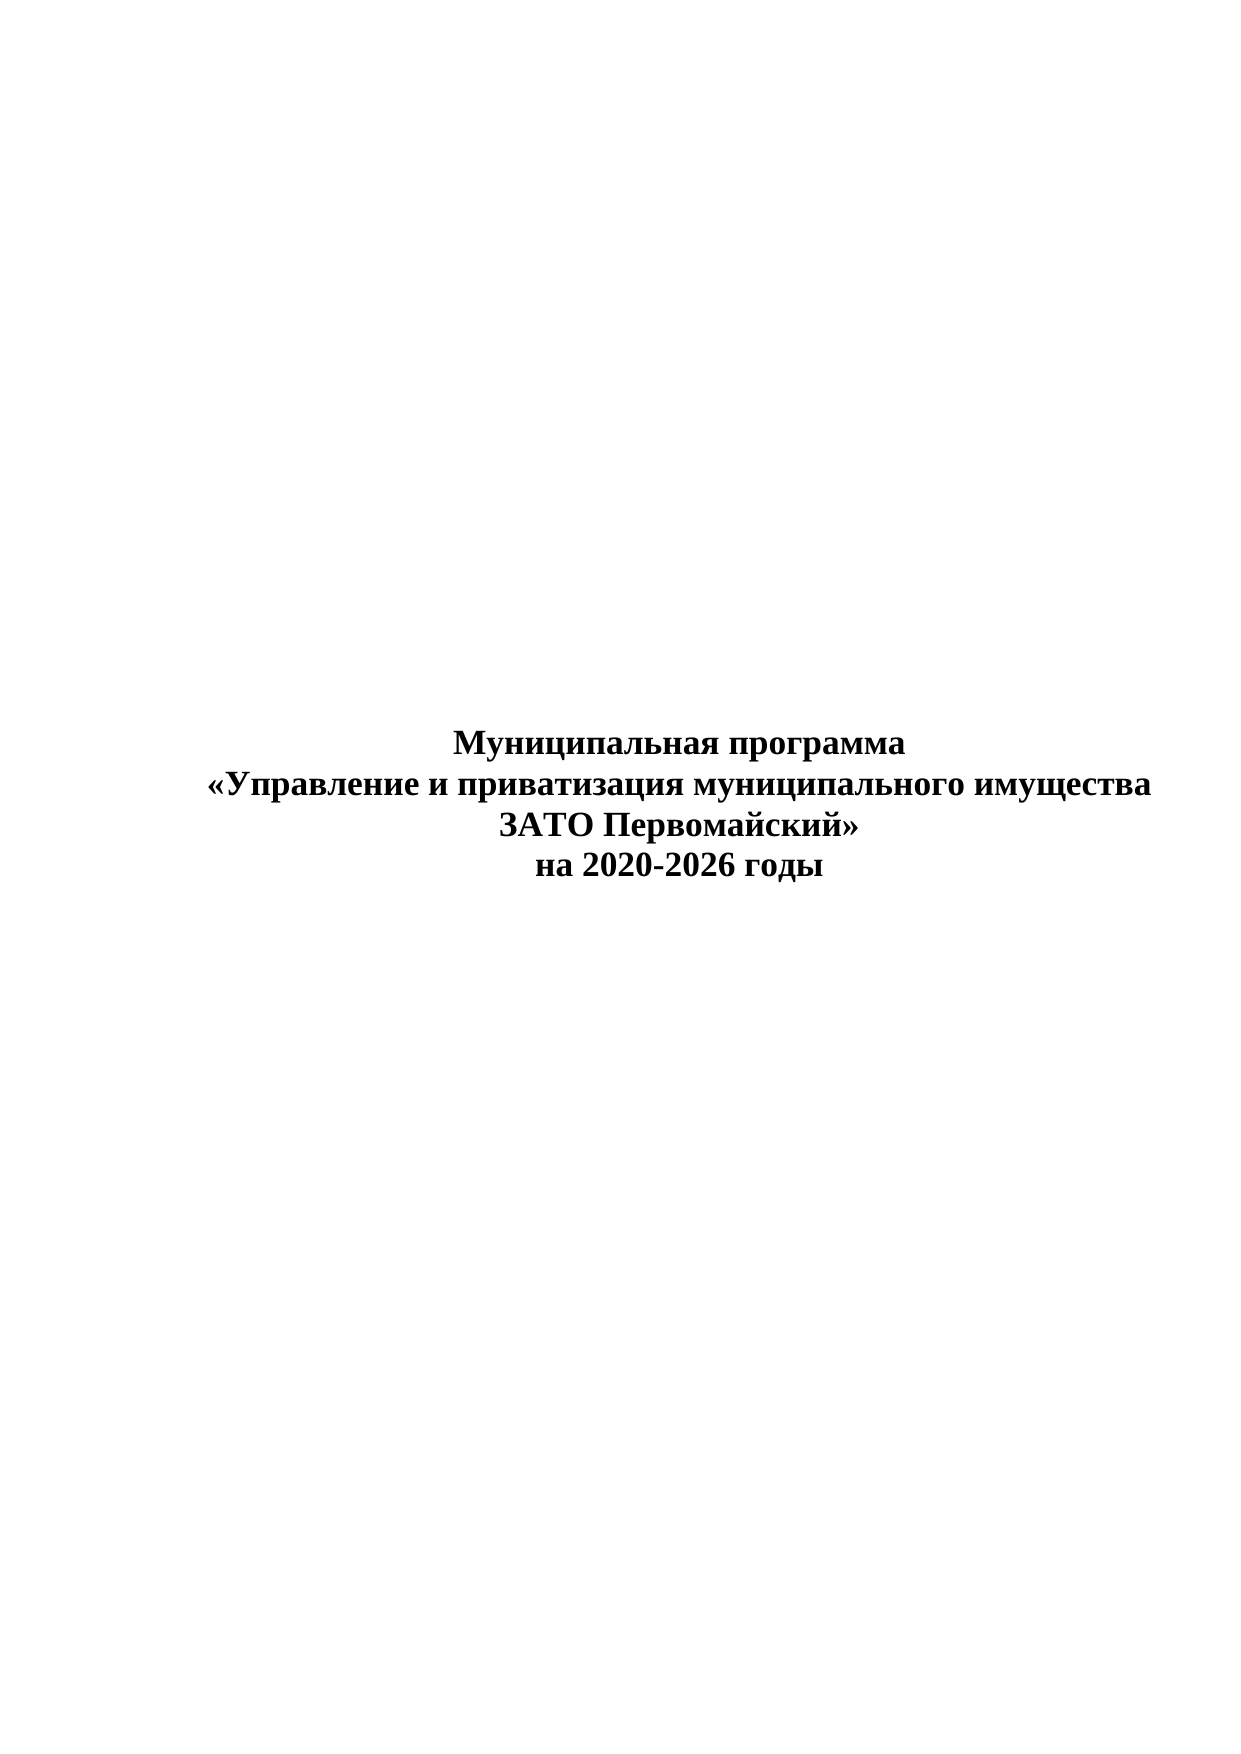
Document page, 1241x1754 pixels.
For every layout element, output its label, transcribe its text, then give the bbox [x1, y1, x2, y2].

text на 2020-2026 годы [177, 844, 1181, 884]
text Муниципальная программа [177, 721, 1181, 762]
text «Управление и приватизация муниципального имущества ЗАТО Первомайский» [177, 762, 1181, 844]
